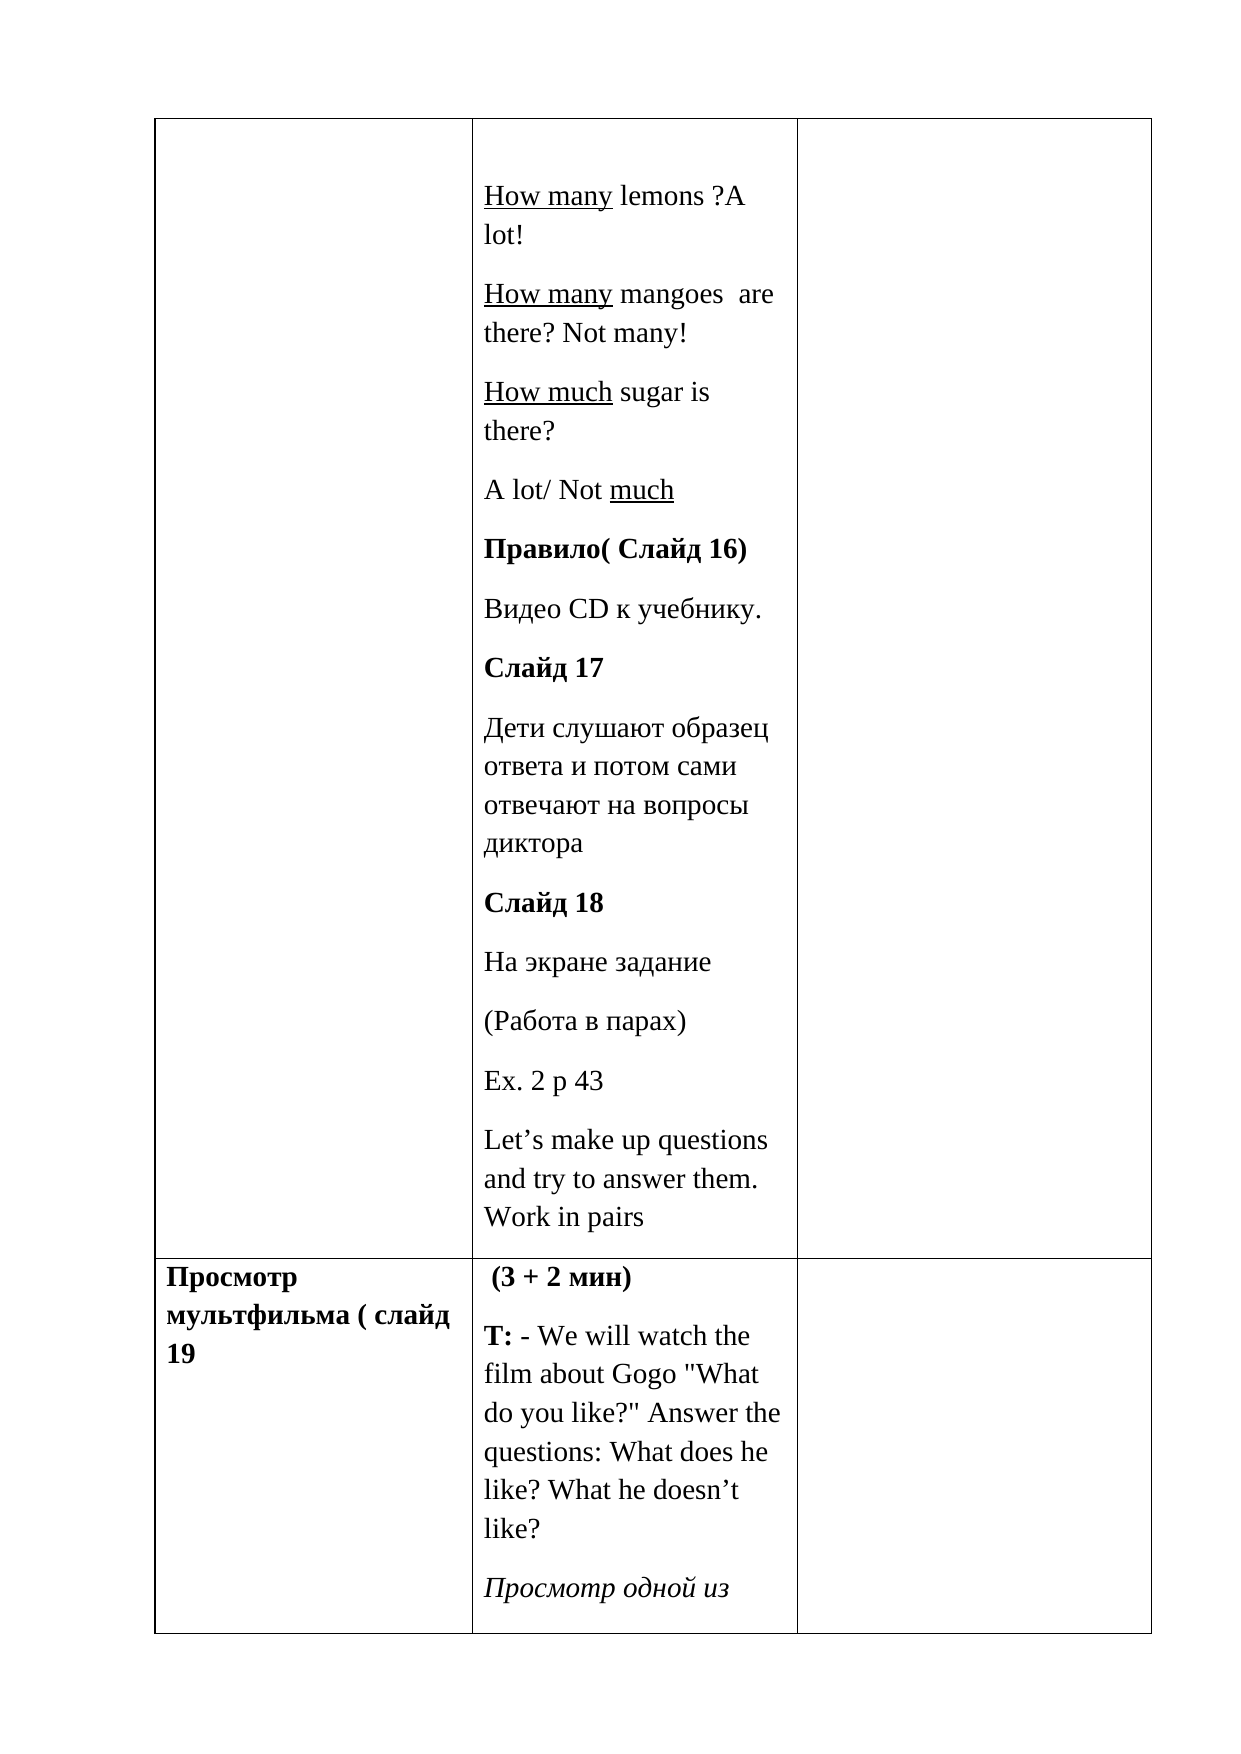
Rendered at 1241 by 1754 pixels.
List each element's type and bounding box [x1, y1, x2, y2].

table_cell [798, 119, 1151, 1258]
table_cell [473, 1259, 797, 1633]
table_cell [798, 1259, 1151, 1633]
table_cell [473, 119, 797, 1258]
table_cell [156, 119, 472, 1258]
table_cell [156, 1259, 472, 1633]
